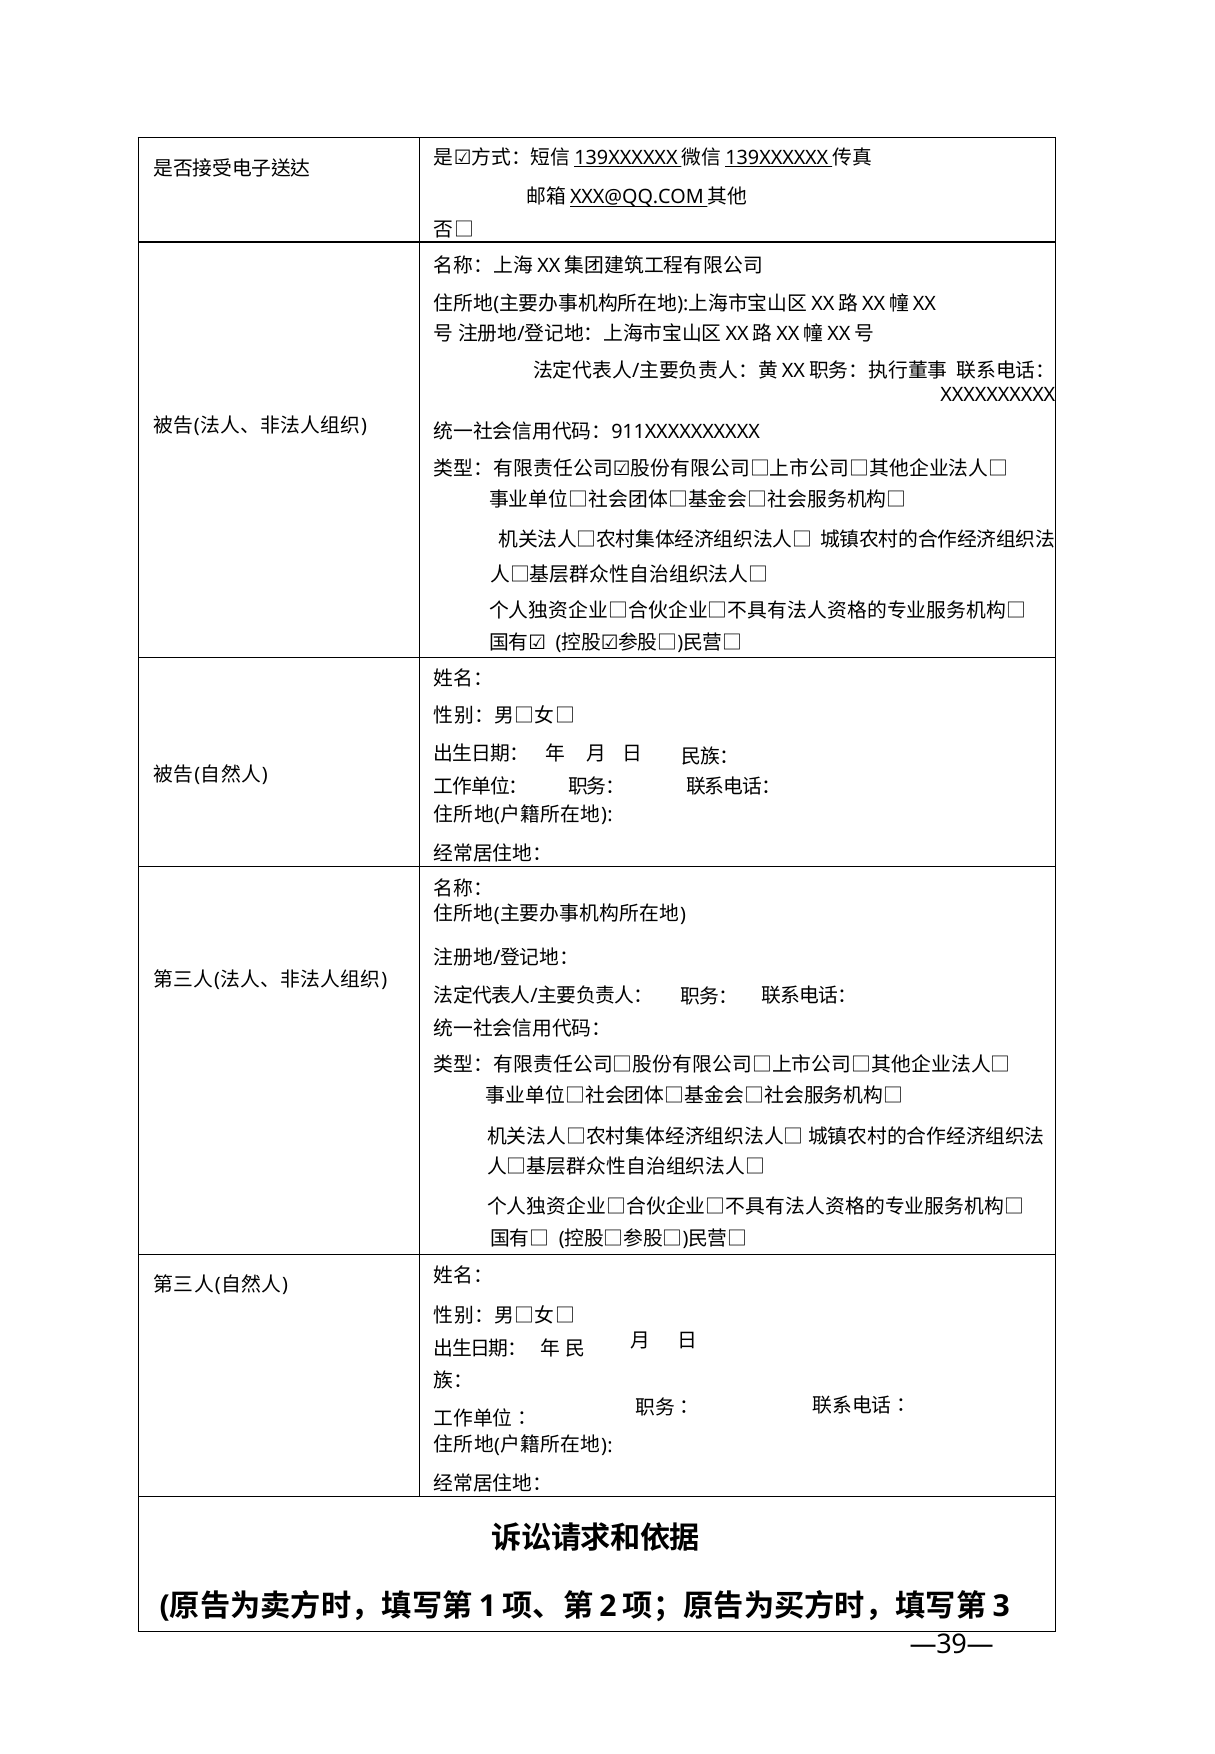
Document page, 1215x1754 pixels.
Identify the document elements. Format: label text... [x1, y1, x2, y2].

table_cell 第三人(自然人) [139, 1255, 419, 1496]
table_cell 住所地(户籍所在地): 经常居住地： [420, 1430, 1055, 1496]
table_cell 姓名： 性别：男□女□ 出生日期： 年 民族： 工作单位： [420, 1255, 609, 1430]
table_cell 被告(自然人) [139, 658, 419, 866]
table_cell 被告(法人、非法人组织) [139, 243, 419, 657]
table_header 是☑方式：短信139XXXXXX微信139XXXXXX传真 邮箱XXX@QQ.COM其他 否□ [420, 138, 1055, 241]
table_cell 姓名： 性别：男□女□ 出生日期： 年 月 日 民族： 工作单位： 职务： 联系电话： 住所地(户籍所在地): 经常居住地： [420, 658, 1055, 866]
table_cell 月 日 职务： [609, 1255, 761, 1430]
table_cell 第三人(法人、非法人组织) [139, 867, 419, 1254]
table_cell 联系电话： [761, 1255, 1055, 1430]
table_cell 名称： 住所地(主要办事机构所在地) 注册地/登记地： 法定代表人/主要负责人： 职务： 联系电话： 统一社会信用代码： 类型：有限责任公司□股份有限公司□上市公司□其他企业法人□ 事业单位□社会团体□基金会□社会服务机构□ 机关法人□农村集体经济组织法人□ 城镇农村的合作经济组织法 人□基层群众性自治组织法人□ 个人独资企业□合伙企业□不具有法人资格的专业服务机构□ 国有□ (控股□参股□)民营□ [420, 867, 1055, 1254]
table_cell 名称：上海XX集团建筑工程有限公司 住所地(主要办事机构所在地):上海市宝山区XX路XX幢XX号 注册地/登记地：上海市宝山区XX路XX幢XX号 法定代表人/主要负责人：黄XX职务：执行董事 联系电话：XXXXXXXXXX 统一社会信用代码：911XXXXXXXXXX 类型：有限责任公司☑股份有限公司□上市公司□其他企业法人□ 事业单位□社会团体□基金会□社会服务机构□ 机关法人□农村集体经济组织法人□ 城镇农村的合作经济组织法 人□基层群众性自治组织法人□ 个人独资企业□合伙企业□不具有法人资格的专业服务机构□ 国有☑ (控股☑参股□)民营□ [420, 243, 1055, 657]
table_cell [139, 1497, 1055, 1631]
table_header 是否接受电子送达 [139, 138, 419, 241]
